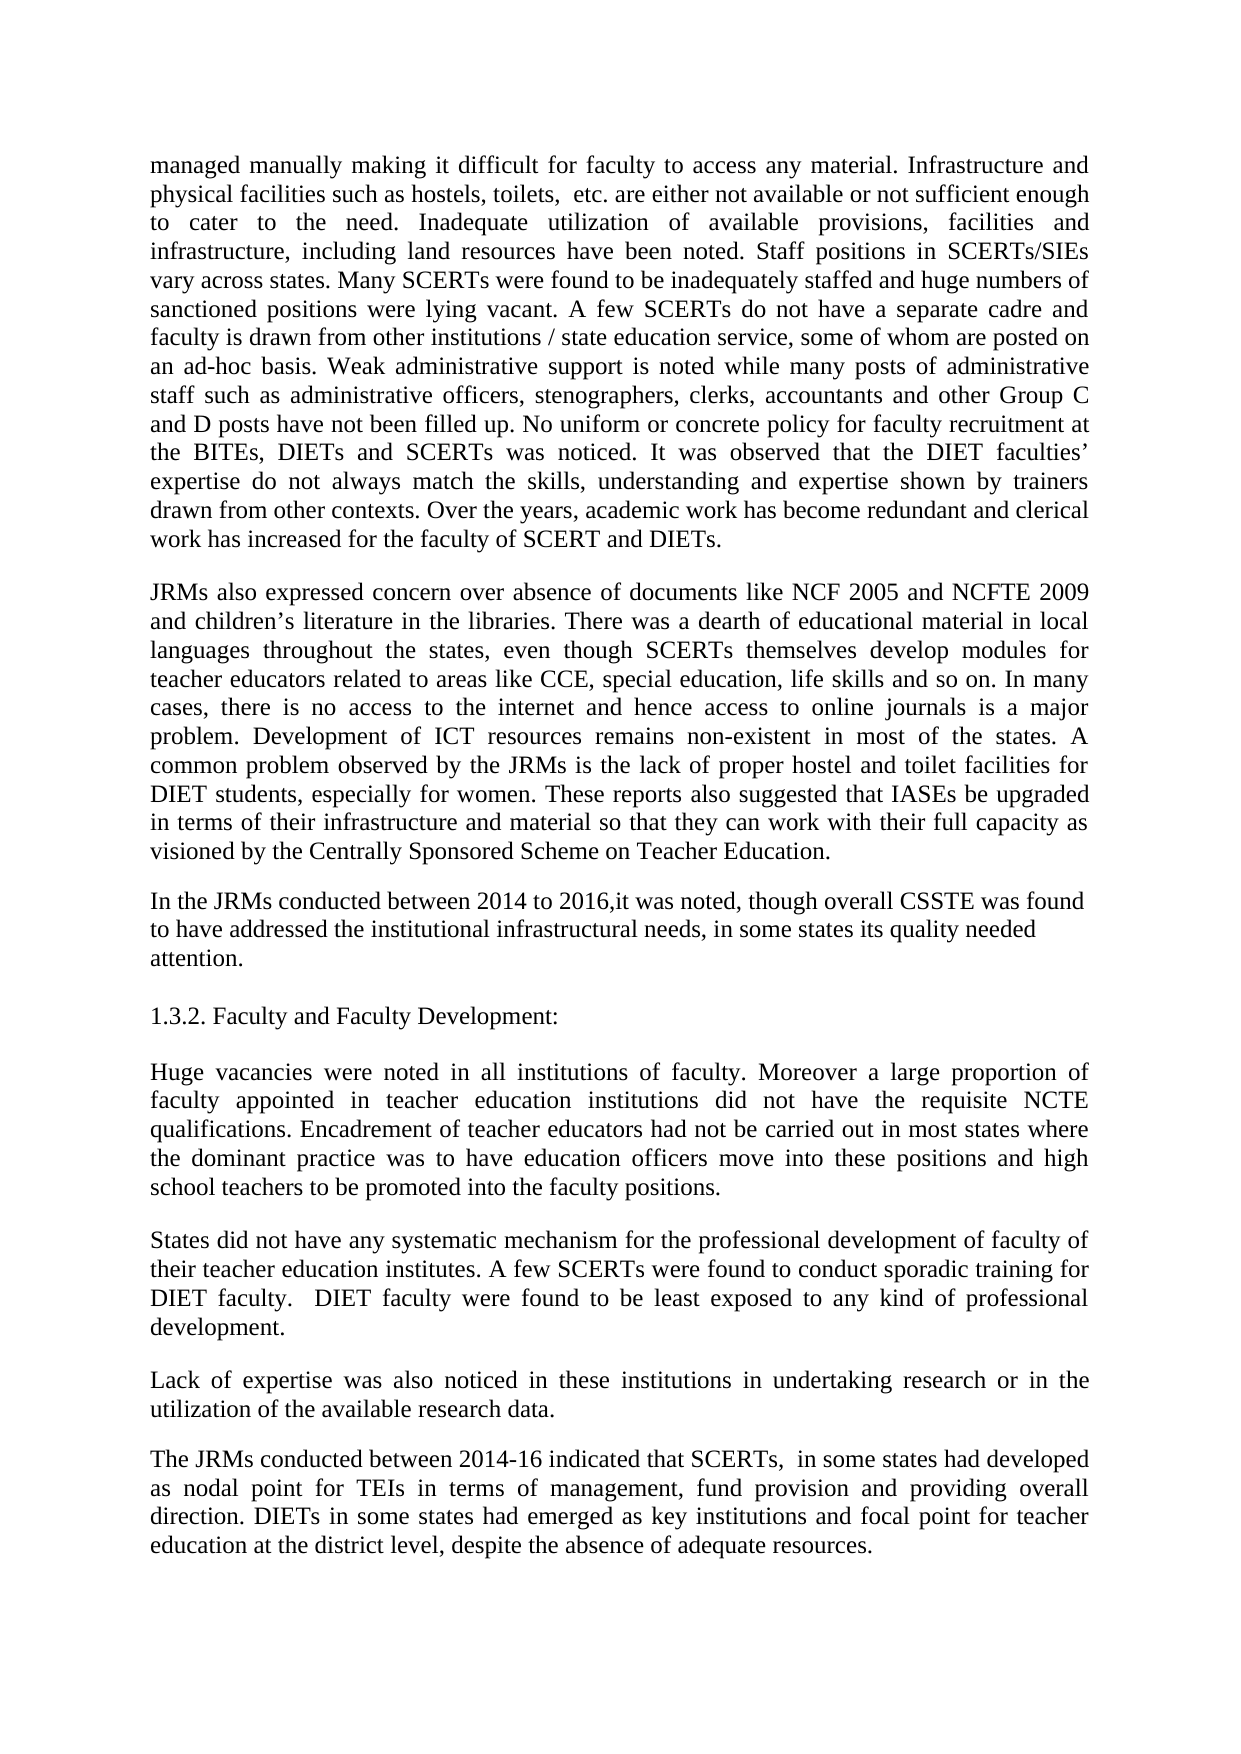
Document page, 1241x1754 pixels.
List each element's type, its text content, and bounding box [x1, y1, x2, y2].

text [150, 150, 1090, 552]
text In the JRMs conducted between 2014 to 2016,it was noted, though overall CSSTE was found to have addressed the institutional infrastructural needs, in some states its quality needed attention. [150, 886, 1090, 972]
text States did not have any systematic mechanism for the professional development of faculty of their teacher education institutes. A few SCERTs were found to conduct sporadic training for DIET faculty. DIET faculty were found to be least exposed to any kind of professional development. [150, 1226, 1090, 1341]
text JRMs also expressed concern over absence of documents like NCF 2005 and NCFTE 2009 and children’s literature in the libraries. There was a dearth of educational material in local languages throughout the states, even though SCERTs themselves develop modules for teacher educators related to areas like CCE, special education, life skills and so on. In many cases, there is no access to the internet and hence access to online journals is a major problem. Development of ICT resources remains non-existent in most of the states. A common problem observed by the JRMs is the lack of proper hostel and toilet facilities for DIET students, especially for women. These reports also suggested that IASEs be upgraded in terms of their infrastructure and material so that they can work with their full capacity as visioned by the Centrally Sponsored Scheme on Teacher Education. [150, 577, 1090, 865]
text 1.3.2. Faculty and Faculty Development: [150, 1001, 1090, 1029]
text Huge vacancies were noted in all institutions of faculty. Moreover a large proportion of faculty appointed in teacher education institutions did not have the requisite NCTE qualifications. Encadrement of teacher educators had not be carried out in most states where the dominant practice was to have education officers move into these positions and high school teachers to be promoted into the faculty positions. [150, 1057, 1090, 1201]
text The JRMs conducted between 2014-16 indicated that SCERTs, in some states had developed as nodal point for TEIs in terms of management, fund provision and providing overall direction. DIETs in some states had emerged as key institutions and focal point for teacher education at the district level, despite the absence of adequate resources. [150, 1444, 1090, 1559]
text Lack of expertise was also noticed in these institutions in undertaking research or in the utilization of the available research data. [150, 1366, 1090, 1423]
